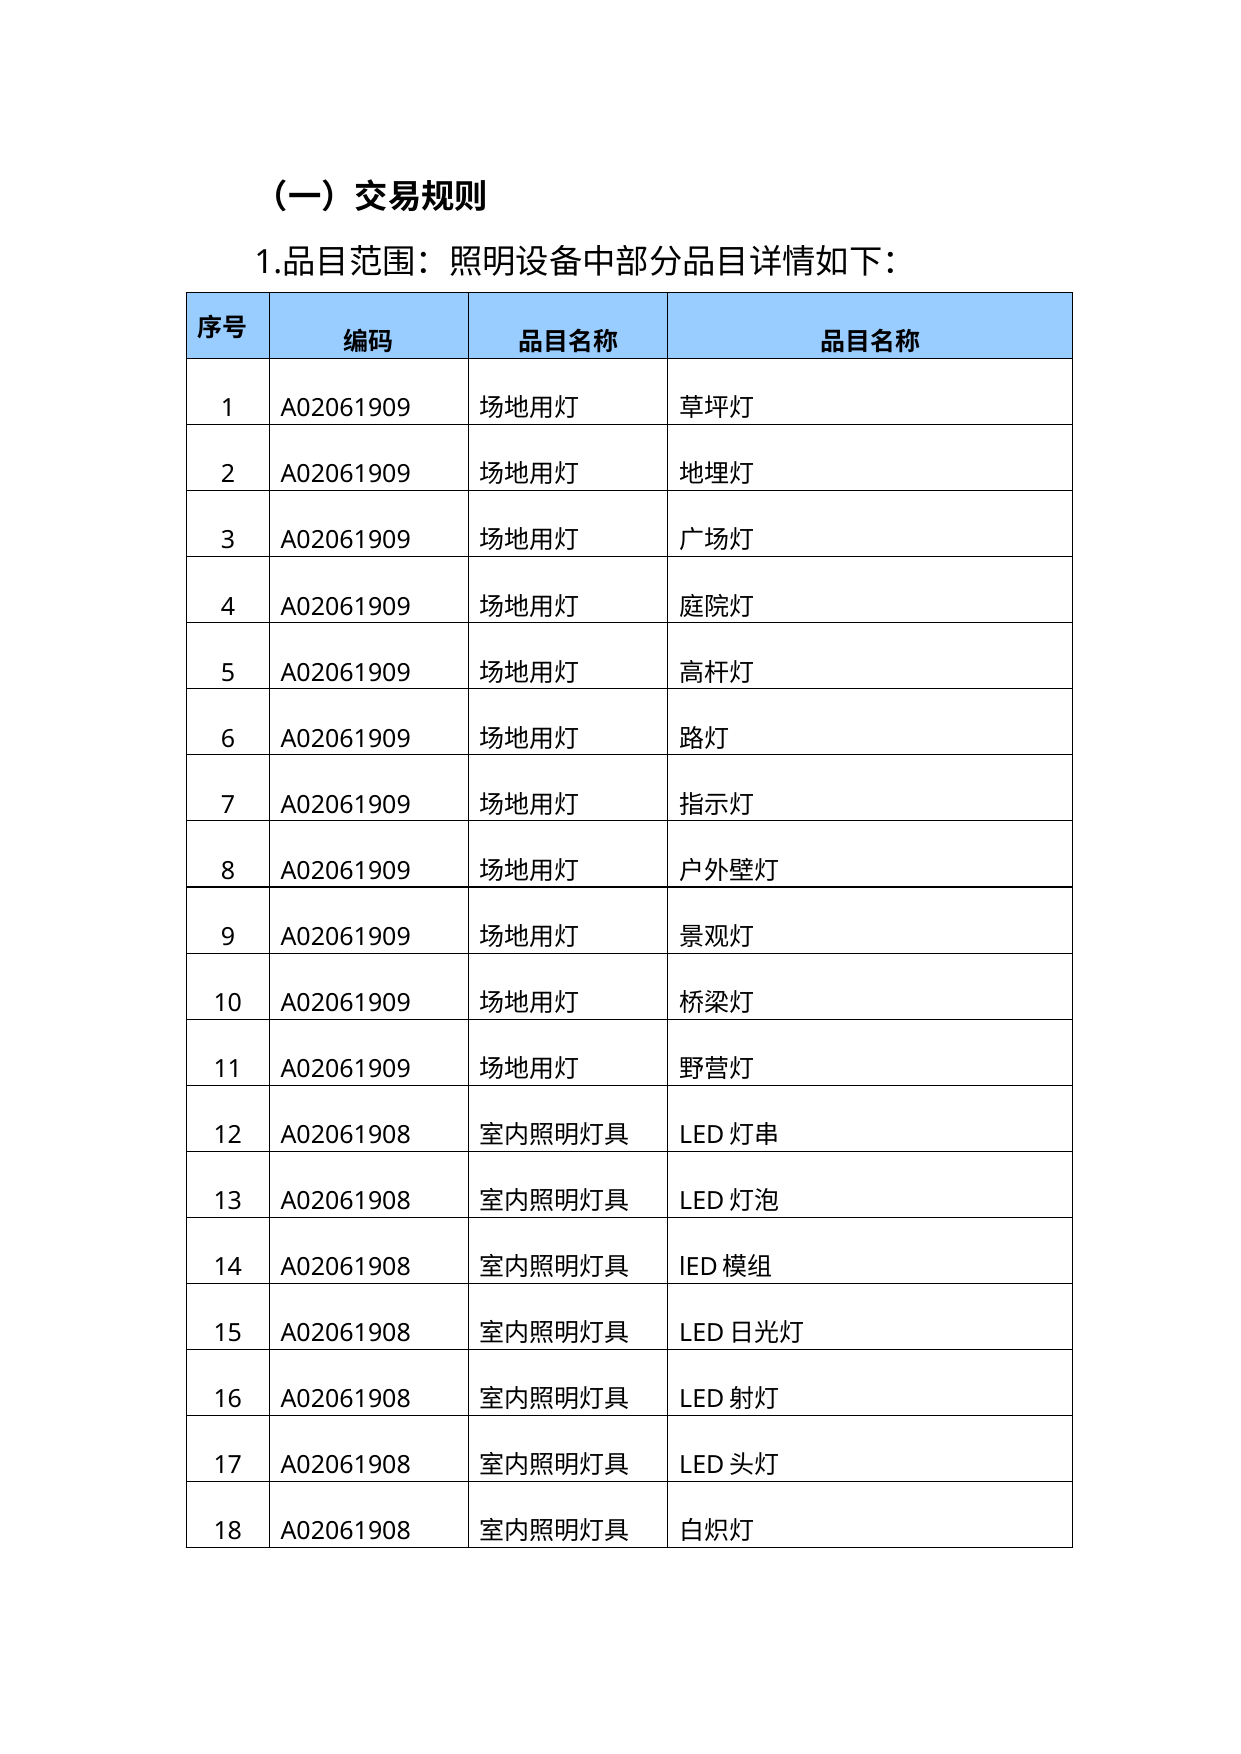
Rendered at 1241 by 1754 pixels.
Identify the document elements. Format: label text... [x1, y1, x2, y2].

table_cell 16 [187, 1350, 269, 1415]
table_cell 草坪灯 [668, 359, 1072, 424]
table_cell 5 [187, 623, 269, 688]
text 1.品目范围：照明设备中部分品目详情如下： [187, 227, 1053, 292]
table_cell 13 [187, 1152, 269, 1217]
table_cell 场地用灯 [469, 359, 667, 424]
table_cell 6 [187, 689, 269, 754]
table_cell 室内照明灯具 [469, 1416, 667, 1481]
table_cell 8 [187, 821, 269, 886]
table_cell 场地用灯 [469, 1020, 667, 1084]
table_cell 户外壁灯 [668, 821, 1072, 886]
table_cell 场地用灯 [469, 755, 667, 820]
table_cell LED射灯 [668, 1350, 1072, 1415]
table_cell 4 [187, 557, 269, 622]
table_cell 室内照明灯具 [469, 1350, 667, 1415]
table_cell 广场灯 [668, 491, 1072, 556]
table_cell A02061908 [270, 1086, 468, 1151]
table_cell A02061908 [270, 1152, 468, 1217]
table_cell A02061908 [270, 1350, 468, 1415]
table_cell LED灯串 [668, 1086, 1072, 1151]
table_cell A02061909 [270, 755, 468, 820]
table_cell 11 [187, 1020, 269, 1084]
table_cell 场地用灯 [469, 954, 667, 1018]
table_cell A02061909 [270, 954, 468, 1018]
table_cell 10 [187, 954, 269, 1018]
table_cell 场地用灯 [469, 689, 667, 754]
table_cell 18 [187, 1482, 269, 1547]
table_cell 庭院灯 [668, 557, 1072, 622]
table_cell A02061909 [270, 491, 468, 556]
table_cell 场地用灯 [469, 821, 667, 886]
table_cell 15 [187, 1284, 269, 1349]
table_cell 室内照明灯具 [469, 1284, 667, 1349]
table_cell 室内照明灯具 [469, 1086, 667, 1151]
table_cell 室内照明灯具 [469, 1218, 667, 1283]
table_cell 地埋灯 [668, 425, 1072, 490]
table_cell 白炽灯 [668, 1482, 1072, 1547]
table_cell 12 [187, 1086, 269, 1151]
table_cell 桥梁灯 [668, 954, 1072, 1018]
table_cell 高杆灯 [668, 623, 1072, 688]
table_header 序号 [187, 293, 269, 358]
table_cell 9 [187, 888, 269, 952]
table_cell A02061909 [270, 888, 468, 952]
table_cell A02061909 [270, 425, 468, 490]
table_cell A02061909 [270, 1020, 468, 1084]
table_cell A02061908 [270, 1284, 468, 1349]
text （一）交易规则 [187, 162, 1053, 227]
table_cell LED灯泡 [668, 1152, 1072, 1217]
table_cell lED模组 [668, 1218, 1072, 1283]
table_cell 场地用灯 [469, 557, 667, 622]
table_cell 17 [187, 1416, 269, 1481]
table_header 品目名称 [668, 293, 1072, 358]
table_cell 场地用灯 [469, 425, 667, 490]
table_cell 室内照明灯具 [469, 1482, 667, 1547]
table_cell 场地用灯 [469, 623, 667, 688]
table_cell 1 [187, 359, 269, 424]
table_header 编码 [270, 293, 468, 358]
table_cell 场地用灯 [469, 888, 667, 952]
table_cell 7 [187, 755, 269, 820]
table_cell A02061909 [270, 557, 468, 622]
table_header 品目名称 [469, 293, 667, 358]
table_cell LED日光灯 [668, 1284, 1072, 1349]
table_cell 景观灯 [668, 888, 1072, 952]
table_cell A02061909 [270, 689, 468, 754]
table_cell 路灯 [668, 689, 1072, 754]
table_cell 14 [187, 1218, 269, 1283]
table_cell 2 [187, 425, 269, 490]
table_cell 场地用灯 [469, 491, 667, 556]
table_cell A02061909 [270, 623, 468, 688]
table_cell 室内照明灯具 [469, 1152, 667, 1217]
table_cell A02061908 [270, 1218, 468, 1283]
table_cell 3 [187, 491, 269, 556]
table_cell LED头灯 [668, 1416, 1072, 1481]
table_cell 指示灯 [668, 755, 1072, 820]
table_cell A02061909 [270, 821, 468, 886]
table_cell A02061909 [270, 359, 468, 424]
table_cell 野营灯 [668, 1020, 1072, 1084]
table_cell A02061908 [270, 1482, 468, 1547]
table_cell A02061908 [270, 1416, 468, 1481]
